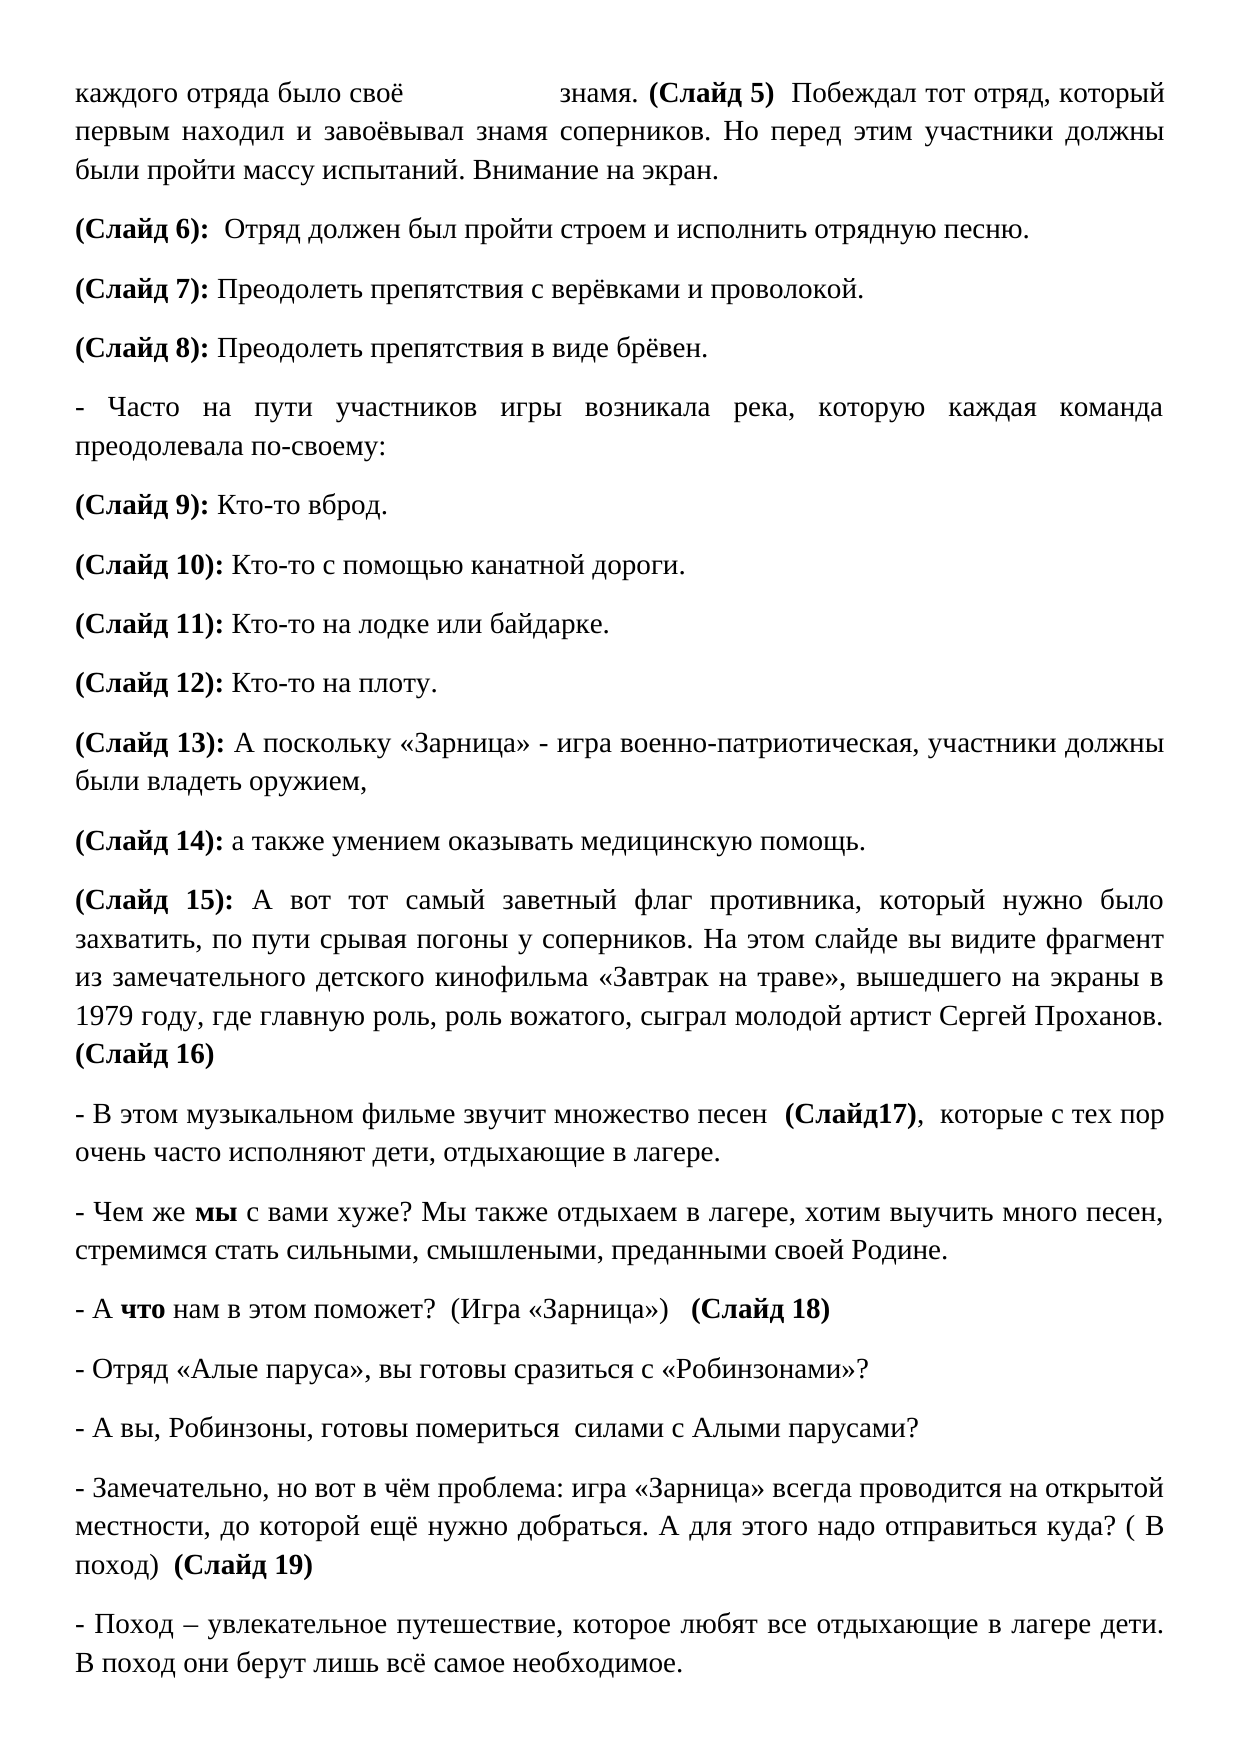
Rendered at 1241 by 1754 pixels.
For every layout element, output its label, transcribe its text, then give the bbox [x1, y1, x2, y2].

text (Слайд 11): Кто-то на лодке или байдарке. [75, 606, 1165, 640]
text (Слайд 14): а также умением оказывать медицинскую помощь. [75, 823, 1165, 856]
text - В этом музыкальном фильме звучит множество песен (Слайд17), которые с тех пор очень часто исполняют дети, отдыхающие в лагере. [75, 1096, 1165, 1168]
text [75, 75, 1165, 186]
text - А что нам в этом поможет? (Игра «Зарница») (Слайд 18) [75, 1292, 1165, 1325]
text (Слайд 10): Кто-то с помощью канатной дороги. [75, 547, 1165, 580]
text - Отряд «Алые паруса», вы готовы сразиться с «Робинзонами»? [75, 1351, 1165, 1384]
text - Часто на пути участников игры возникала река, которую каждая команда преодолевала по-своему: [75, 389, 1165, 462]
text (Слайд 8): Преодолеть препятствия в виде брёвен. [75, 330, 1165, 364]
text (Слайд 9): Кто-то вброд. [75, 487, 1165, 521]
text - Чем же мы с вами хуже? Мы также отдыхаем в лагере, хотим выучить много песен, стремимся стать сильными, смышлеными, преданными своей Родине. [75, 1194, 1165, 1266]
text (Слайд 7): Преодолеть препятствия с верёвками и проволокой. [75, 271, 1165, 304]
text - А вы, Робинзоны, готовы помериться силами с Алыми парусами? [75, 1410, 1165, 1444]
text - Поход – увлекательное путешествие, которое любят все отдыхающие в лагере дети. В поход они берут лишь всё самое необходимое. [75, 1606, 1165, 1678]
text (Слайд 12): Кто-то на плоту. [75, 666, 1165, 699]
text (Слайд 15): А вот тот самый заветный флаг противника, который нужно было захватить, по пути срывая погоны у соперников. На этом слайде вы видите фрагмент из замечательного детского кинофильма «Завтрак на траве», вышедшего на экраны в 1979 году, где главную роль, роль вожатого, сыграл молодой артист Сергей Проханов. (Слайд 16) [75, 882, 1165, 1070]
text - Замечательно, но вот в чём проблема: игра «Зарница» всегда проводится на открытой местности, до которой ещё нужно добраться. А для этого надо отправиться куда? ( В поход) (Слайд 19) [75, 1470, 1165, 1580]
text (Слайд 13): А поскольку «Зарница» - игра военно-патриотическая, участники должны были владеть оружием, [75, 725, 1165, 797]
text (Слайд 6): Отряд должен был пройти строем и исполнить отрядную песню. [75, 211, 1165, 245]
